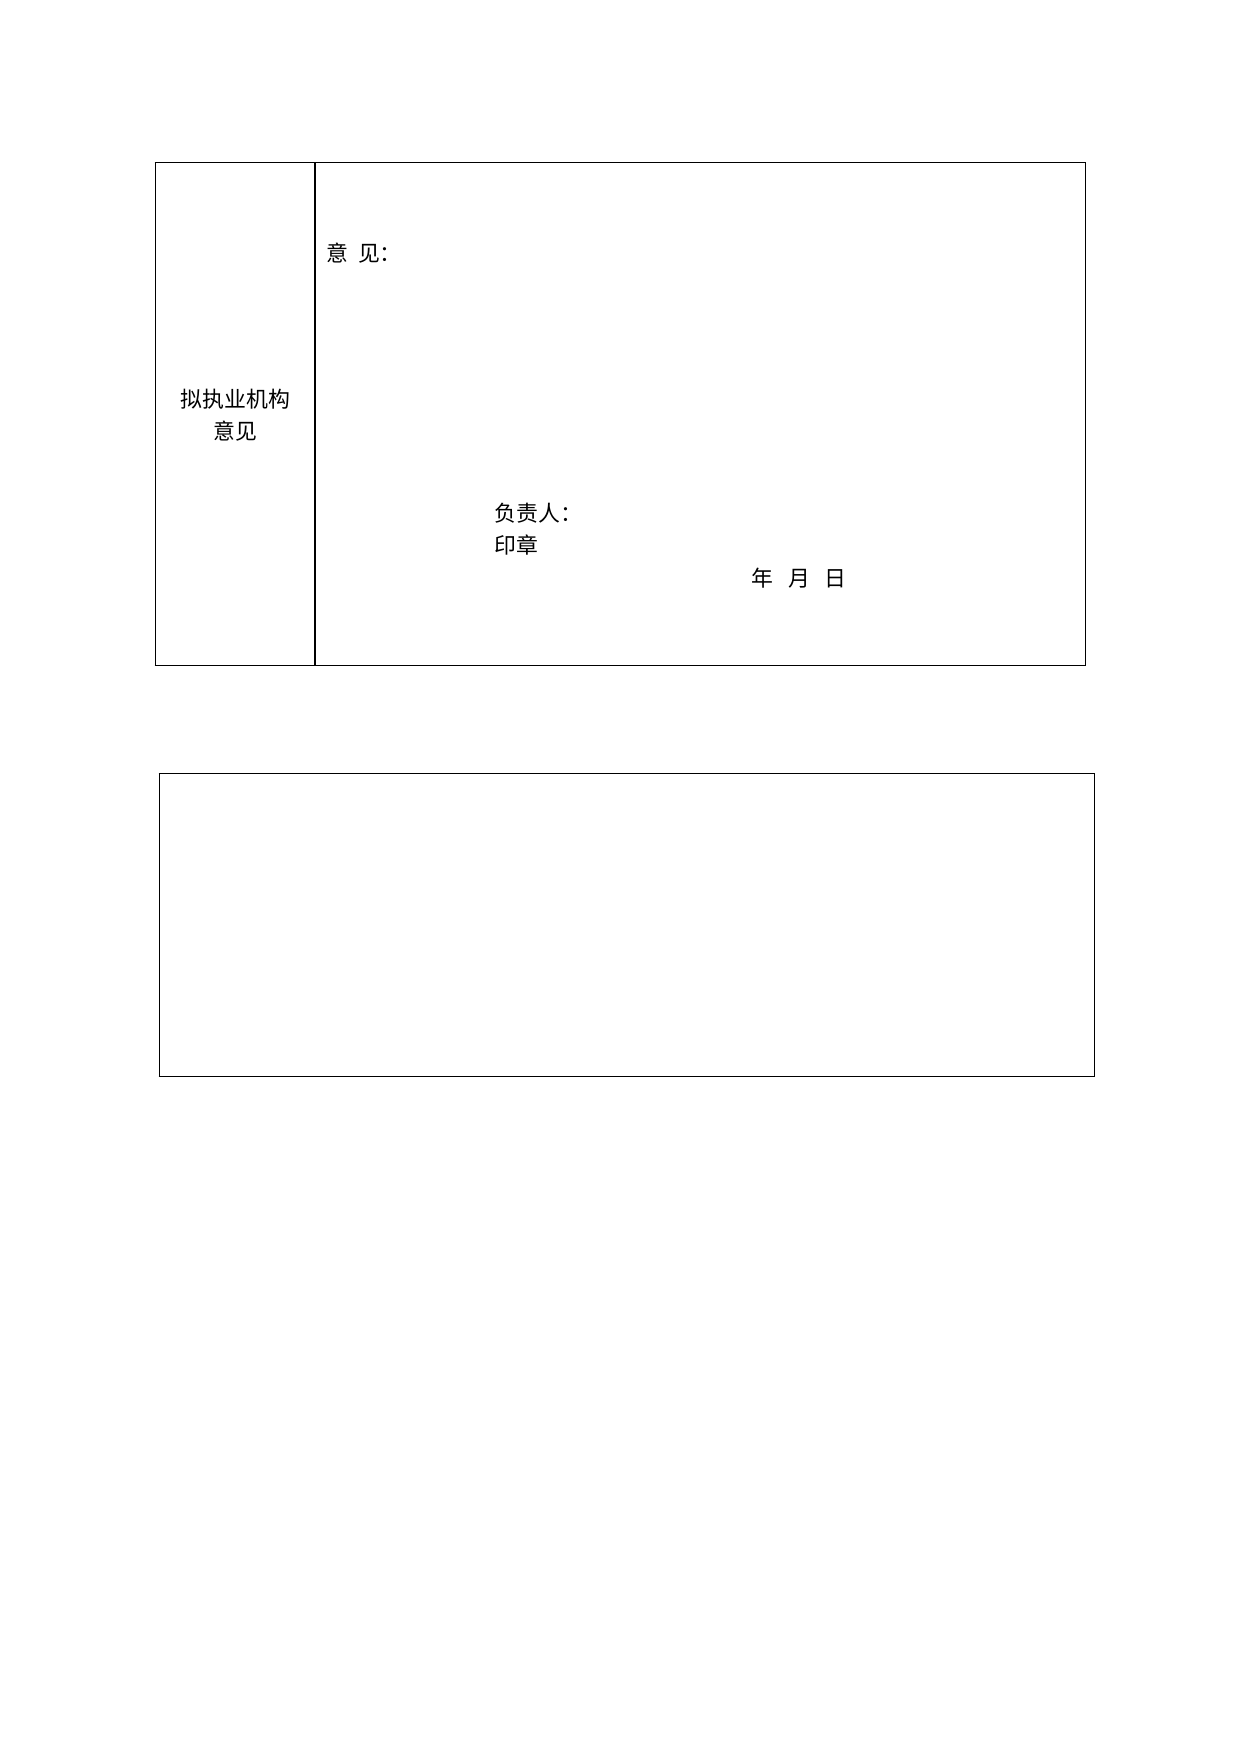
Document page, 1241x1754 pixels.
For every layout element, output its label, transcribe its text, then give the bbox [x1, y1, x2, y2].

table_cell 意 见： 负责人： 印章 年 月 日 [316, 163, 1085, 665]
table_cell 拟执业机构 意见 [156, 163, 314, 665]
table_header [160, 774, 1094, 1076]
